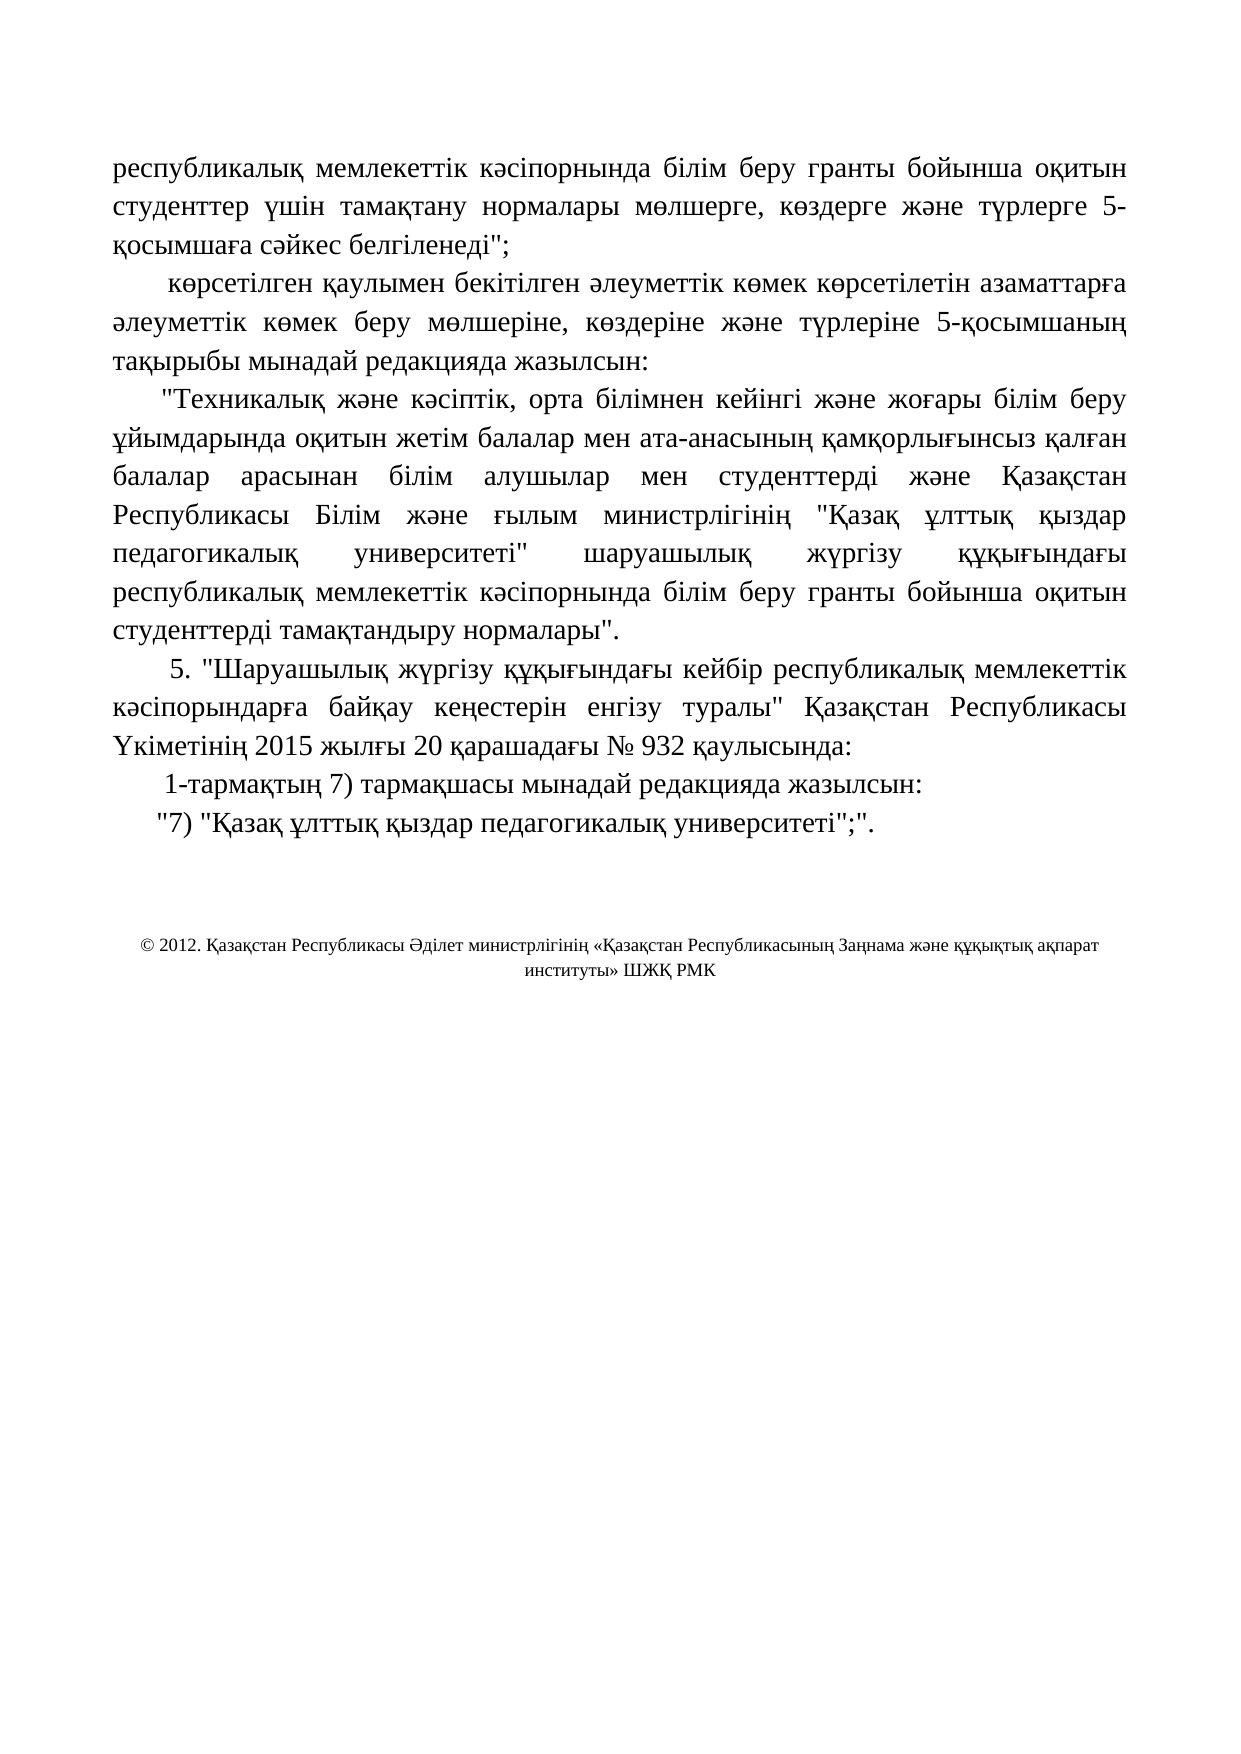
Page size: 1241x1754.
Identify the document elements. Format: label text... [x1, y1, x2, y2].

text "Техникалық және кәсіптік, орта білімнен кейінгі және жоғары білім беру ұйымдарында оқитын жетім балалар мен ата-анасының қамқорлығынсыз қалған балалар арасынан білім алушылар мен студенттерді және Қазақстан Республикасы Білім және ғылым министрлігінің "Қазақ ұлттық қыздар педагогикалық университеті" шаруашылық жүргізу құқығындағы республикалық мемлекеттік кәсіпорнында білім беру гранты бойынша оқитын студенттерді тамақтандыру нормалары". [112, 381, 1128, 646]
text 5. "Шаруашылық жүргізу құқығындағы кейбір республикалық мемлекеттік кәсіпорындарға байқау кеңестерін енгізу туралы" Қазақстан Республикасы Үкіметінің 2015 жылғы 20 қарашадағы № 932 қаулысында: [112, 651, 1128, 762]
text "7) "Қазақ ұлттық қыздар педагогикалық университеті";". [112, 805, 1128, 839]
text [112, 150, 1128, 261]
text көрсетілген қаулымен бекітілген әлеуметтік көмек көрсетілетін азаматтарға әлеуметтік көмек беру мөлшеріне, көздеріне және түрлеріне 5-қосымшаның тақырыбы мынадай редакцияда жазылсын: [112, 266, 1128, 376]
text 1-тармақтың 7) тармақшасы мынадай редакцияда жазылсын: [112, 767, 1128, 800]
text © 2012. Қазақстан Республикасы Әділет министрлігінің «Қазақстан Республикасының Заңнама және құқықтық ақпарат институты» ШЖҚ РМК [112, 934, 1128, 981]
